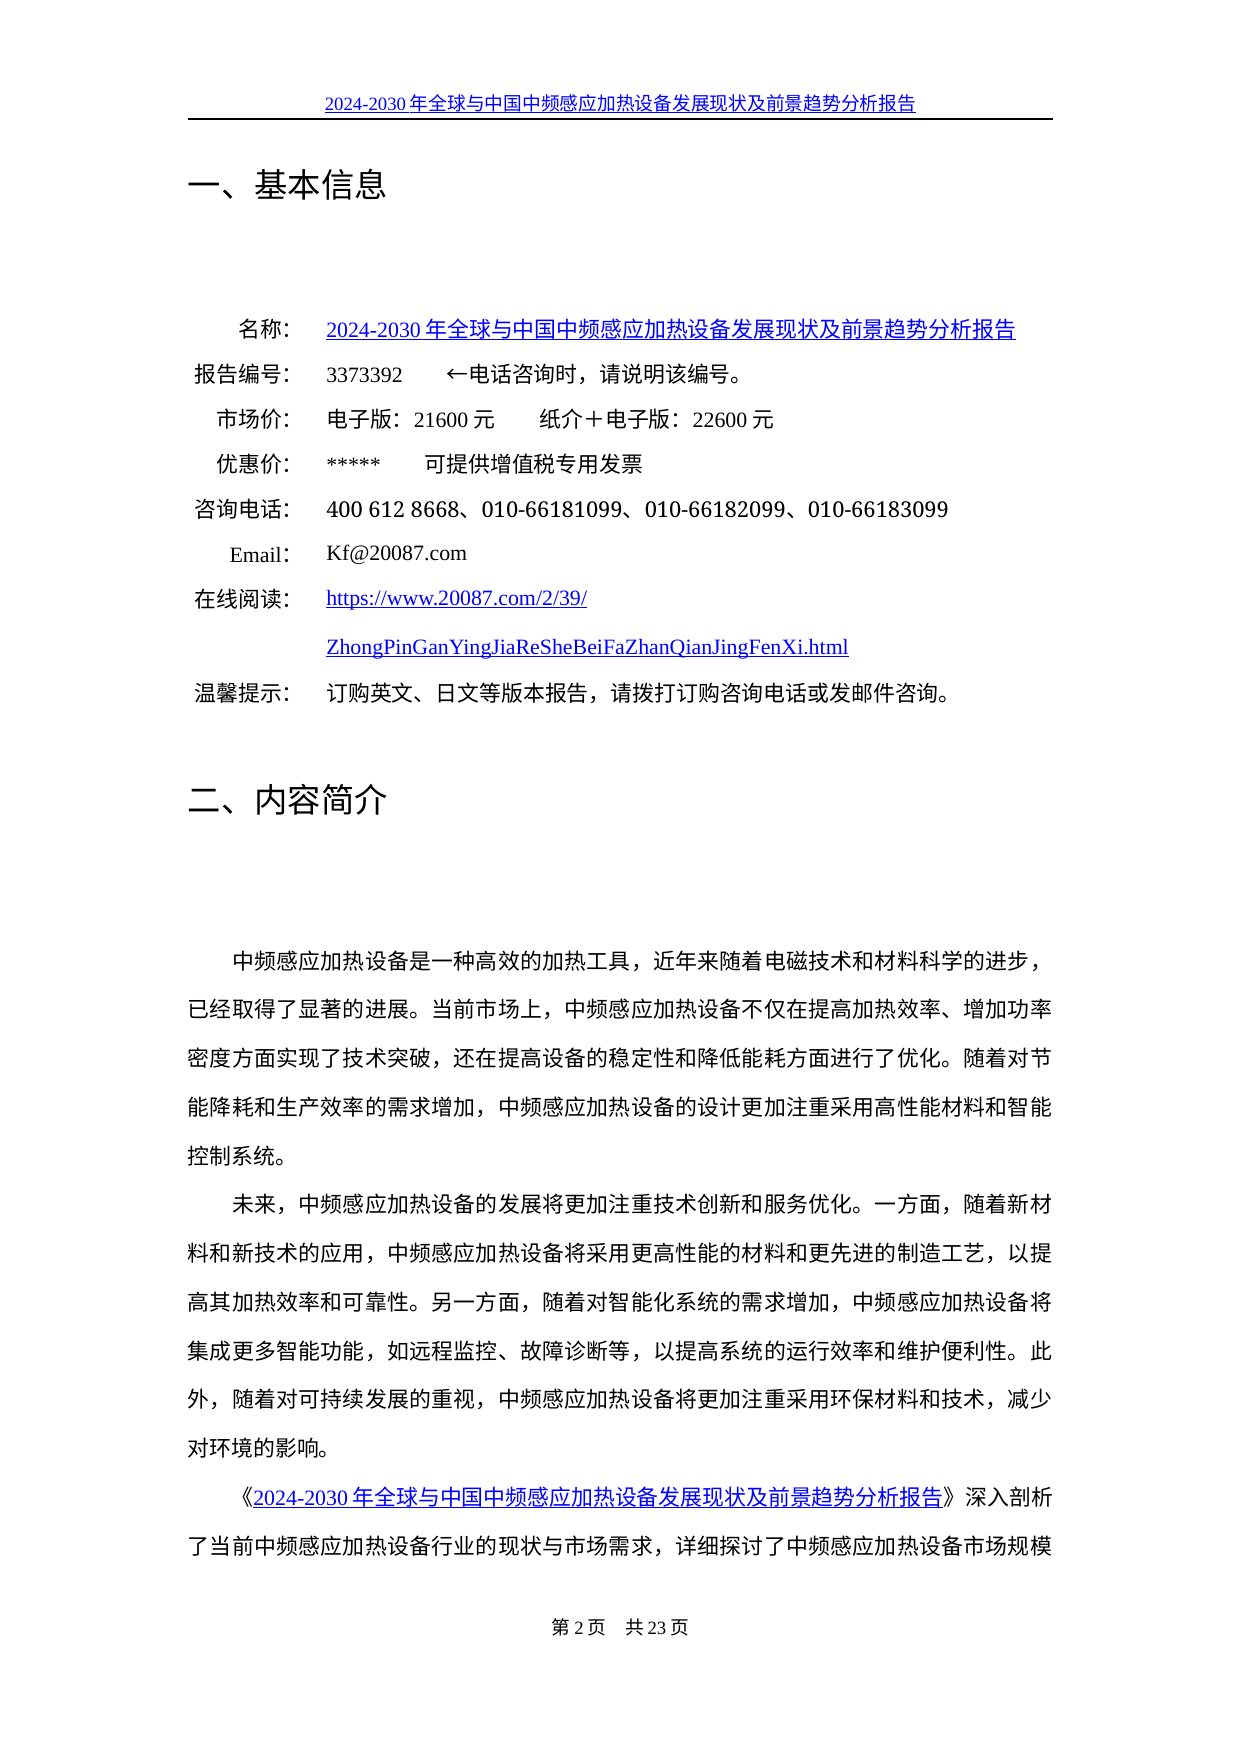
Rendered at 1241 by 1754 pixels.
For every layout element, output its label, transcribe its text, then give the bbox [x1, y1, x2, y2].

table_cell 电子版：21600 元 纸介＋电子版：22600 元 [315, 402, 1073, 447]
table_cell 优惠价： [167, 447, 315, 492]
table_cell 在线阅读： [167, 582, 315, 675]
table_cell 市场价： [167, 402, 315, 447]
table_header 名称： [167, 312, 315, 357]
table_cell [315, 582, 1073, 675]
table_cell 400 612 8668、010-66181099、010-66182099、010-66183099 [315, 492, 1073, 537]
table_cell 咨询电话： [167, 492, 315, 537]
title 一、基本信息 [187, 150, 1053, 215]
table_cell 3373392 ←电话咨询时，请说明该编号。 [315, 357, 1073, 402]
table_header 2024-2030年全球与中国中频感应加热设备发展现状及前景趋势分析报告 [315, 312, 1073, 357]
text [187, 943, 1053, 1561]
table_cell Email： [167, 537, 315, 582]
table_cell 温馨提示： [167, 675, 315, 720]
title 二、内容简介 [187, 766, 1053, 831]
table_cell ***** 可提供增值税专用发票 [315, 447, 1073, 492]
table_cell Kf@20087.com [315, 537, 1073, 582]
table_cell 订购英文、日文等版本报告，请拨打订购咨询电话或发邮件咨询。 [315, 675, 1073, 720]
table_cell 报告编号： [167, 357, 315, 402]
